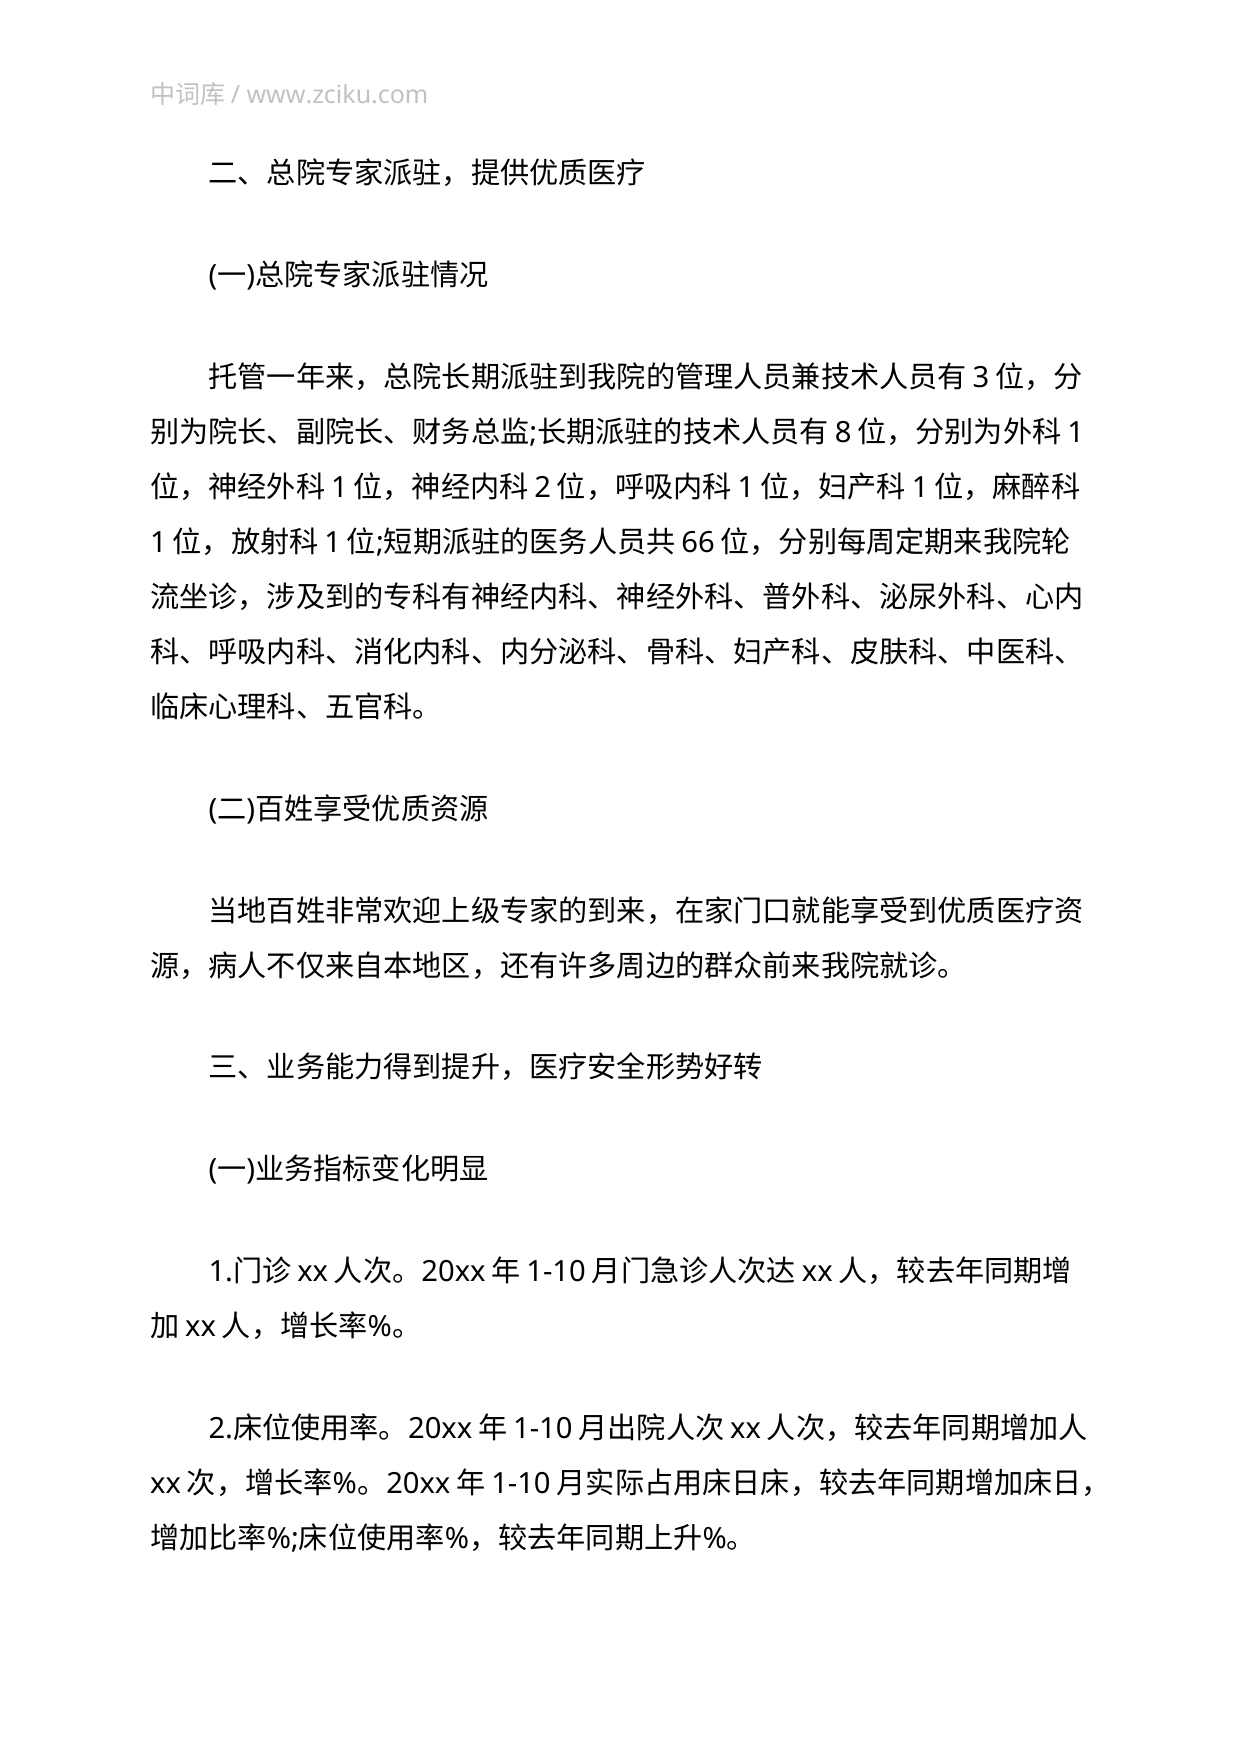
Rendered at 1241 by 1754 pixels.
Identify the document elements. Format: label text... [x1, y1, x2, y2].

text 1.门诊xx人次。20xx年1-10月门急诊人次达xx人，较去年同期增加xx人，增长率%。 [150, 1248, 1090, 1345]
text 当地百姓非常欢迎上级专家的到来，在家门口就能享受到优质医疗资源，病人不仅来自本地区，还有许多周边的群众前来我院就诊。 [150, 887, 1090, 984]
text 托管一年来，总院长期派驻到我院的管理人员兼技术人员有3位，分别为院长、副院长、财务总监;长期派驻的技术人员有8位，分别为外科1位，神经外科1位，神经内科2位，呼吸内科1位，妇产科1位，麻醉科1位，放射科1位;短期派驻的医务人员共66位，分别每周定期来我院轮流坐诊，涉及到的专科有神经内科、神经外科、普外科、泌尿外科、心内科、呼吸内科、消化内科、内分泌科、骨科、妇产科、皮肤科、中医科、临床心理科、五官科。 [150, 354, 1090, 726]
text (一)总院专家派驻情况 [150, 252, 1090, 294]
text 2.床位使用率。20xx年1-10月出院人次xx人次，较去年同期增加人xx次，增长率%。20xx年1-10月实际占用床日床，较去年同期增加床日，增加比率%;床位使用率%，较去年同期上升%。 [150, 1405, 1090, 1557]
text (一)业务指标变化明显 [150, 1146, 1090, 1188]
text (二)百姓享受优质资源 [150, 785, 1090, 828]
text 三、业务能力得到提升，医疗安全形势好转 [150, 1044, 1090, 1086]
text 二、总院专家派驻，提供优质医疗 [150, 150, 1090, 192]
